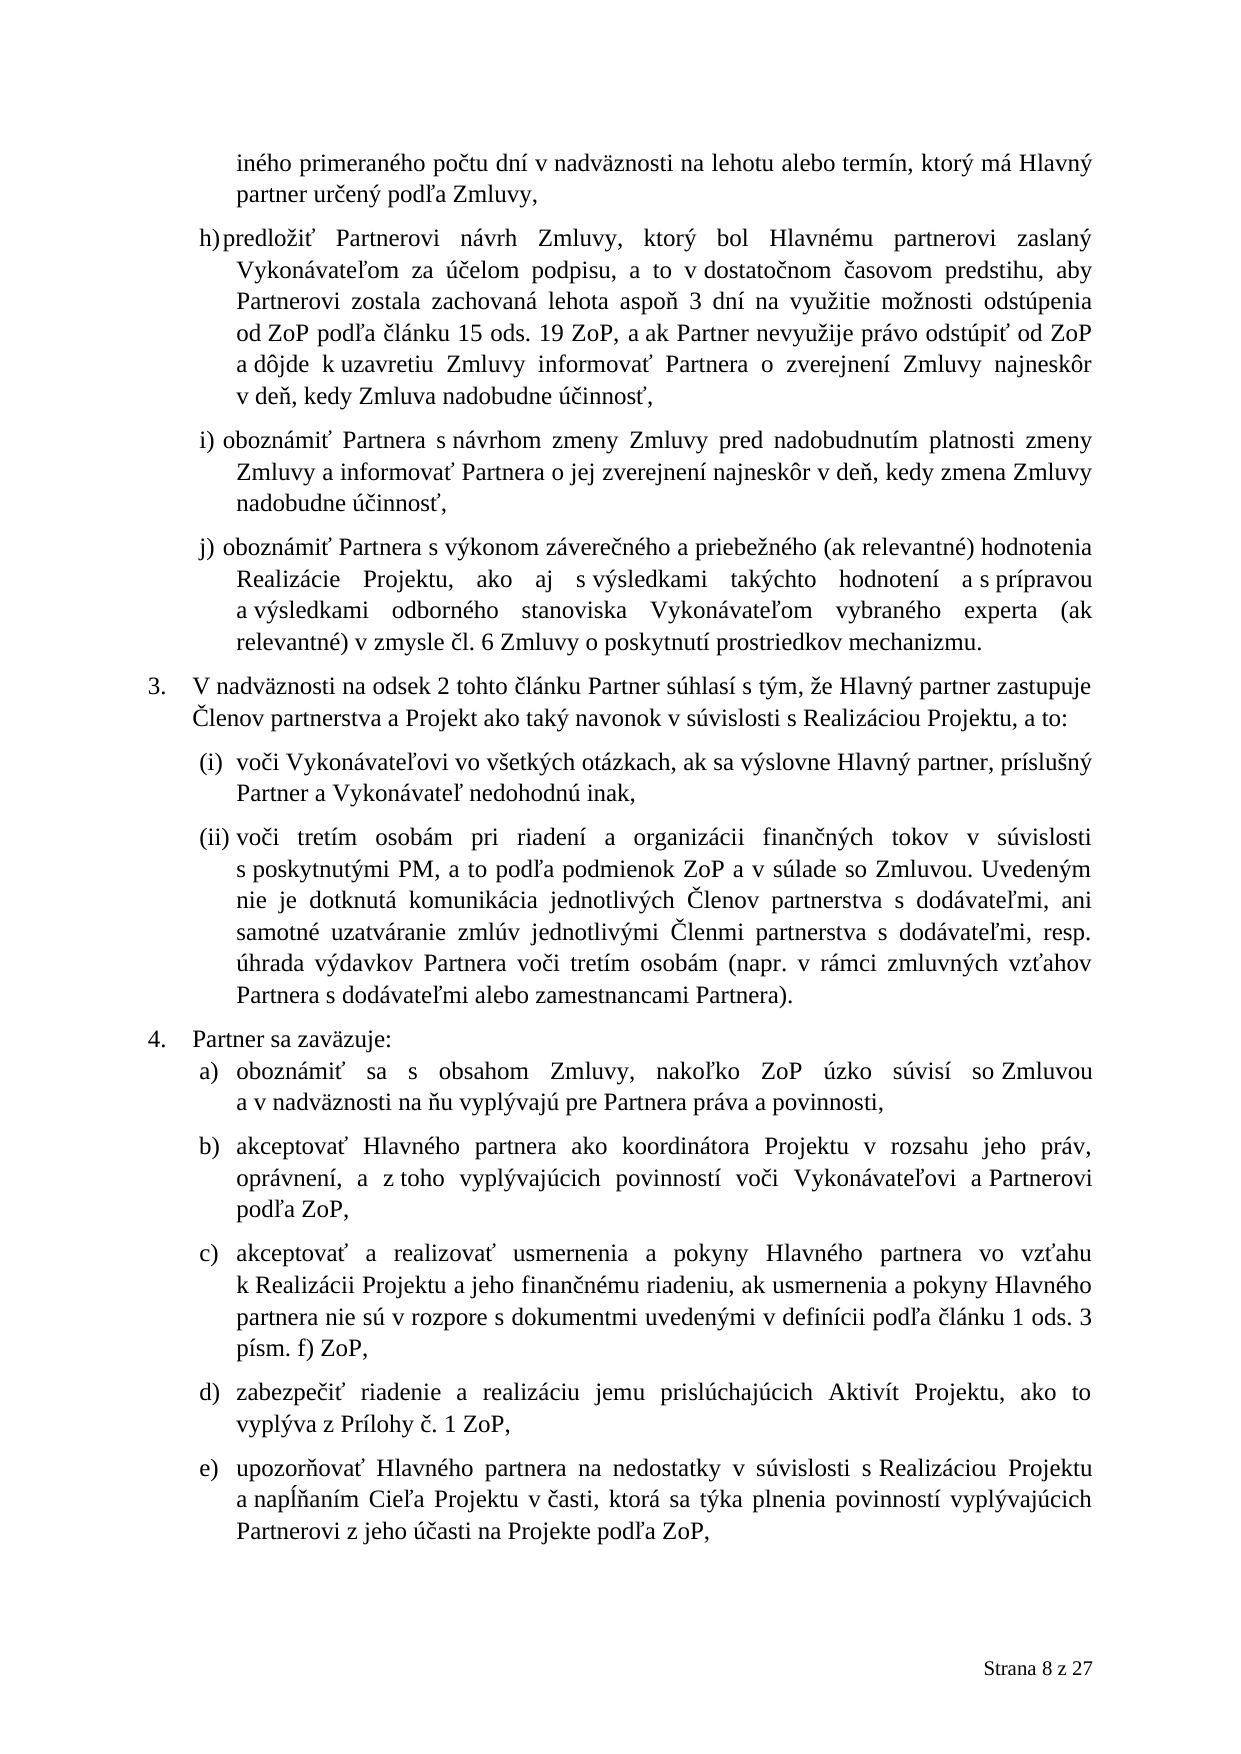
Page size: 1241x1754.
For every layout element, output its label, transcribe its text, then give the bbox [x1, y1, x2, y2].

list voči tretím osobám pri riadení a organizácii finančných tokov v súvislosti s poskytnutými PM, a to podľa podmienok ZoP a v súlade so Zmluvou. Uvedeným nie je dotknutá komunikácia jednotlivých Členov partnerstva s dodávateľmi, ani samotné uzatváranie zmlúv jednotlivými Členmi partnerstva s dodávateľmi, resp. úhrada výdavkov Partnera voči tretím osobám (napr. v rámci zmluvných vzťahov Partnera s dodávateľmi alebo zamestnancami Partnera). [199, 822, 1093, 1009]
list oboznámiť sa s obsahom Zmluvy, nakoľko ZoP úzko súvisí so Zmluvou a v nadväznosti na ňu vyplývajú pre Partnera práva a povinnosti, [199, 1056, 1093, 1116]
list zabezpečiť riadenie a realizáciu jemu prislúchajúcich Aktivít Projektu, ako to vyplýva z Prílohy č. 1 ZoP, [199, 1377, 1093, 1438]
list akceptovať Hlavného partnera ako koordinátora Projektu v rozsahu jeho práv, oprávnení, a z toho vyplývajúcich povinností voči Vykonávateľovi a Partnerovi podľa ZoP, [199, 1131, 1093, 1223]
list oboznámiť Partnera s výkonom záverečného a priebežného (ak relevantné) hodnotenia Realizácie Projektu, ako aj s výsledkami takýchto hodnotení a s prípravou a výsledkami odborného stanoviska Vykonávateľom vybraného experta (ak relevantné) v zmysle čl. 6 Zmluvy o poskytnutí prostriedkov mechanizmu. [199, 532, 1093, 656]
list V nadväznosti na odsek 2 tohto článku Partner súhlasí s tým, že Hlavný partner zastupuje Členov partnerstva a Projekt ako taký navonok v súvislosti s Realizáciou Projektu, a to: [148, 671, 1093, 731]
list predložiť Partnerovi návrh Zmluvy, ktorý bol Hlavnému partnerovi zaslaný Vykonávateľom za účelom podpisu, a to v dostatočnom časovom predstihu, aby Partnerovi zostala zachovaná lehota aspoň 3 dní na využitie možnosti odstúpenia od ZoP podľa článku 15 ods. 19 ZoP, a ak Partner nevyužije právo odstúpiť od ZoP a dôjde k uzavretiu Zmluvy informovať Partnera o zverejnení Zmluvy najneskôr v deň, kedy Zmluva nadobudne účinnosť, [199, 223, 1093, 410]
list oboznámiť Partnera s návrhom zmeny Zmluvy pred nadobudnutím platnosti zmeny Zmluvy a informovať Partnera o jej zverejnení najneskôr v deň, kedy zmena Zmluvy nadobudne účinnosť, [199, 425, 1093, 517]
list Partner sa zaväzuje: [148, 1024, 1093, 1053]
list voči Vykonávateľovi vo všetkých otázkach, ak sa výslovne Hlavný partner, príslušný Partner a Vykonávateľ nedohodnú inak, [199, 747, 1093, 807]
list akceptovať a realizovať usmernenia a pokyny Hlavného partnera vo vzťahu k Realizácii Projektu a jeho finančnému riadeniu, ak usmernenia a pokyny Hlavného partnera nie sú v rozpore s dokumentmi uvedenými v definícii podľa článku 1 ods. 3 písm. f) ZoP, [199, 1238, 1093, 1362]
list upozorňovať Hlavného partnera na nedostatky v súvislosti s Realizáciou Projektu a napĺňaním Cieľa Projektu v časti, ktorá sa týka plnenia povinností vyplývajúcich Partnerovi z jeho účasti na Projekte podľa ZoP, [199, 1453, 1093, 1545]
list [192, 148, 1093, 208]
